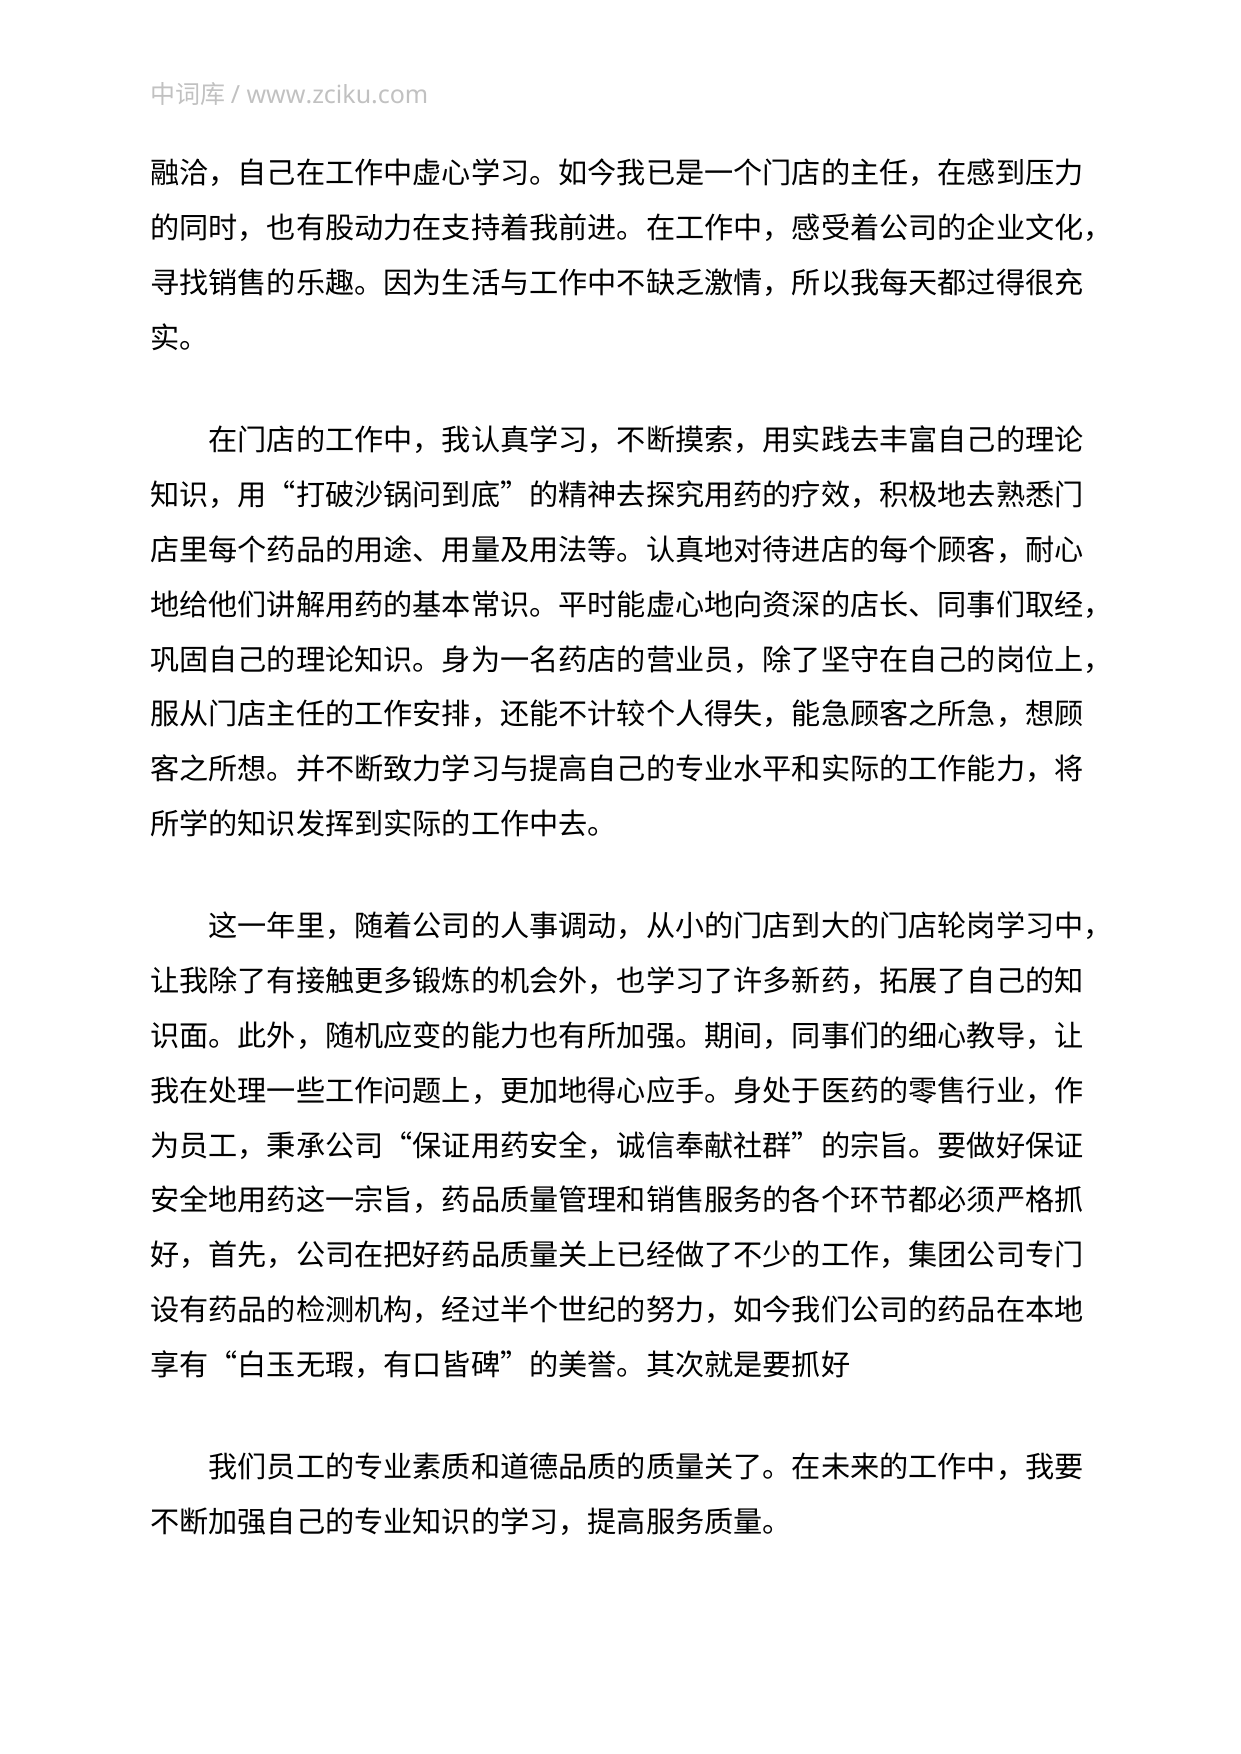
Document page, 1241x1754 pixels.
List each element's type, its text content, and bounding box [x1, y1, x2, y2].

text 我们员工的专业素质和道德品质的质量关了。在未来的工作中，我要不断加强自己的专业知识的学习，提高服务质量。 [150, 1443, 1090, 1541]
text 在门店的工作中，我认真学习，不断摸索，用实践去丰富自己的理论知识，用“打破沙锅问到底”的精神去探究用药的疗效，积极地去熟悉门店里每个药品的用途、用量及用法等。认真地对待进店的每个顾客，耐心地给他们讲解用药的基本常识。平时能虚心地向资深的店长、同事们取经，巩固自己的理论知识。身为一名药店的营业员，除了坚守在自己的岗位上，服从门店主任的工作安排，还能不计较个人得失，能急顾客之所急，想顾客之所想。并不断致力学习与提高自己的专业水平和实际的工作能力，将所学的知识发挥到实际的工作中去。 [150, 416, 1090, 843]
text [150, 150, 1090, 357]
text 这一年里，随着公司的人事调动，从小的门店到大的门店轮岗学习中，让我除了有接触更多锻炼的机会外，也学习了许多新药，拓展了自己的知识面。此外，随机应变的能力也有所加强。期间，同事们的细心教导，让我在处理一些工作问题上，更加地得心应手。身处于医药的零售行业，作为员工，秉承公司“保证用药安全，诚信奉献社群”的宗旨。要做好保证安全地用药这一宗旨，药品质量管理和销售服务的各个环节都必须严格抓好，首先，公司在把好药品质量关上已经做了不少的工作，集团公司专门设有药品的检测机构，经过半个世纪的努力，如今我们公司的药品在本地享有“白玉无瑕，有口皆碑”的美誉。其次就是要抓好 [150, 902, 1090, 1384]
